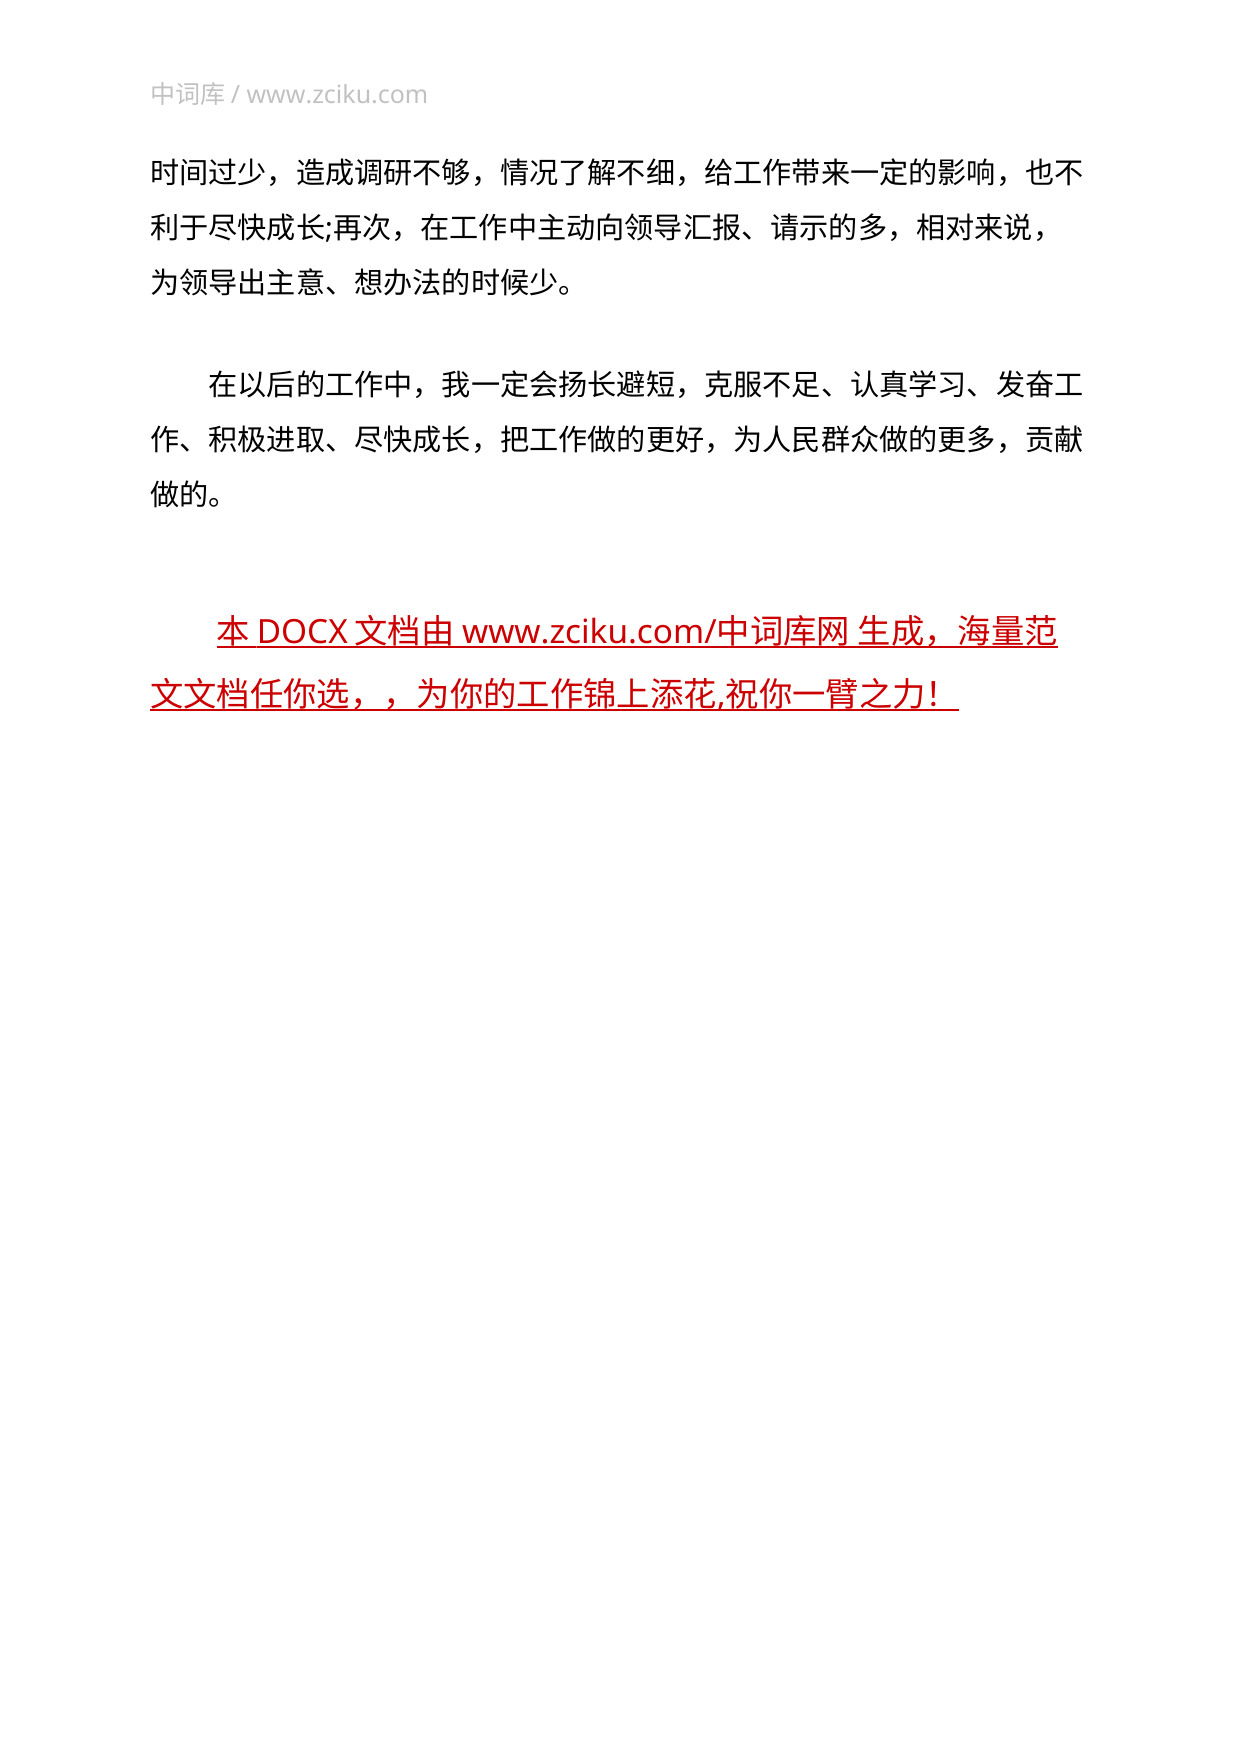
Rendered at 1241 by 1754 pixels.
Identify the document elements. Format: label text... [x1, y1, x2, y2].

text 在以后的工作中，我一定会扬长避短，克服不足、认真学习、发奋工作、积极进取、尽快成长，把工作做的更好，为人民群众做的更多，贡献做的。 [150, 362, 1090, 514]
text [150, 150, 1090, 302]
text 本DOCX文档由 www.zciku.com/中词库网 生成，海量范文文档任你选，，为你的工作锦上添花,祝你一臂之力！ [150, 604, 1090, 716]
